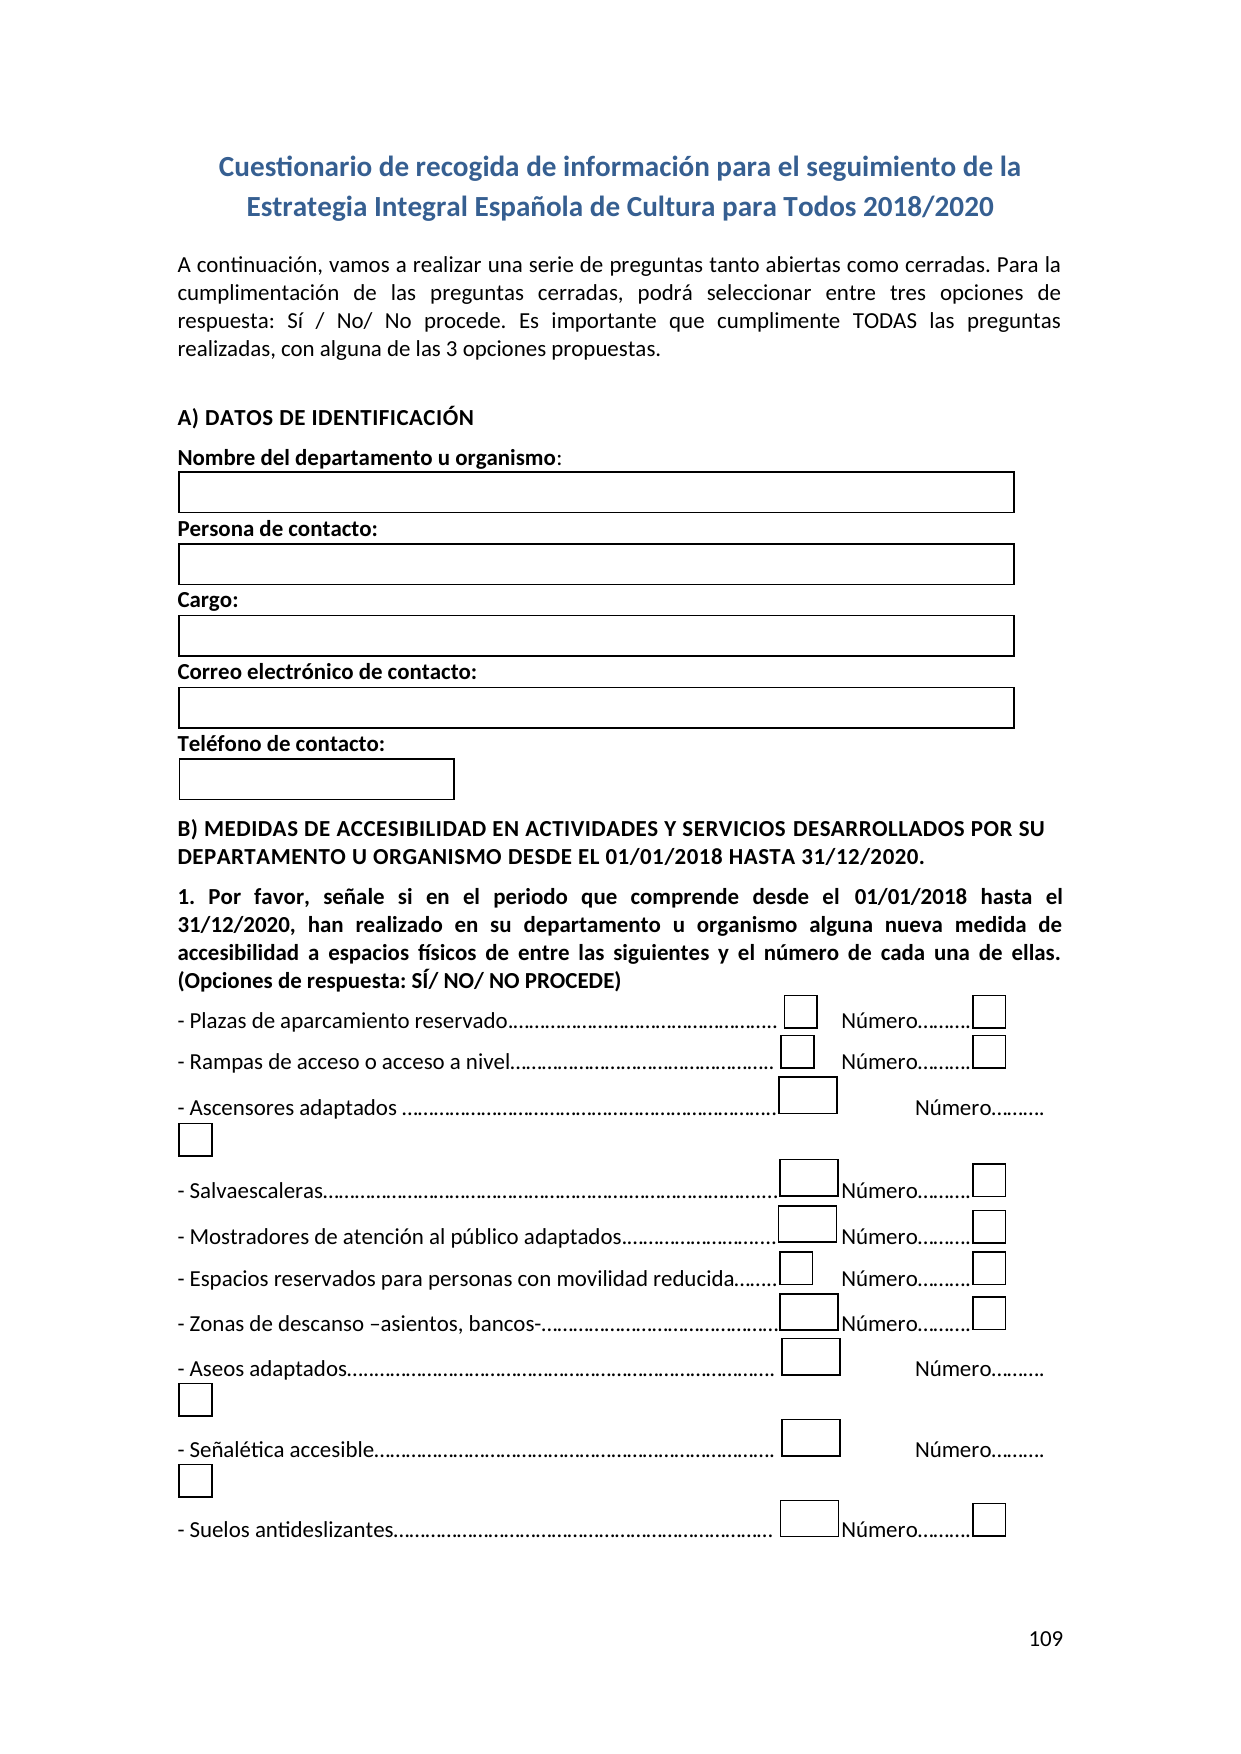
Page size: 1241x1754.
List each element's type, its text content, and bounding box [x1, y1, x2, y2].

text 1. Por favor, señale si en el periodo que comprende desde el 01/01/2018 hasta el 31/12/2020, han realizado en su departamento u organismo alguna nueva medida de accesibilidad a espacios físicos de entre las siguientes y el número de cada una de ellas. (Opciones de respuesta: SÍ/ NO/ NO PROCEDE) [177, 882, 1063, 994]
text A) DATOS DE IDENTIFICACIÓN [177, 403, 1063, 431]
text - Salvaescaleras………………………………………………….…………………….... Número………. [177, 1157, 1063, 1204]
text Cargo: [177, 586, 1063, 614]
text Cuestionario de recogida de información para el seguimiento de la Estrategia Integral Española de Cultura para Todos 2018/2020 [177, 148, 1063, 224]
text - Ascensores adaptados …………………………………………………………….. Número………. [177, 1075, 1063, 1157]
text Correo electrónico de contacto: [177, 657, 1063, 686]
text - Suelos antideslizantes……………………………………………………………… Número………. [177, 1499, 1063, 1544]
text Persona de contacto: [177, 514, 1063, 542]
text - Aseos adaptados…..…………………………………………………………………. Número………. [177, 1337, 1063, 1418]
text Teléfono de contacto: [177, 729, 1063, 757]
text - Mostradores de atención al público adaptados.…………………….... Número………. [177, 1204, 1063, 1250]
text - Plazas de aparcamiento reservado.………………………………………….. Número………. [177, 994, 1063, 1034]
text - Espacios reservados para personas con movilidad reducida…….. Número………. [177, 1250, 1063, 1292]
text - Zonas de descanso –asientos, bancos-……………………………………… Número………. [177, 1292, 1063, 1337]
text B) MEDIDAS DE ACCESIBILIDAD EN ACTIVIDADES Y SERVICIOS DESARROLLADOS POR SU DEPARTAMENTO U ORGANISMO DESDE EL 01/01/2018 HASTA 31/12/2020. [177, 814, 1063, 870]
text Nombre del departamento u organismo: [177, 443, 1063, 471]
text - Rampas de acceso o acceso a nivel………………………………………….. Número………. [177, 1034, 1063, 1075]
text A continuación, vamos a realizar una serie de preguntas tanto abiertas como cerradas. Para la cumplimentación de las preguntas cerradas, podrá seleccionar entre tres opciones de respuesta: Sí / No/ No procede. Es importante que cumplimente TODAS las preguntas realizadas, con alguna de las 3 opciones propuestas. [177, 250, 1063, 362]
text - Señalética accesible…………………………………………………………………. Número………. [177, 1418, 1063, 1499]
